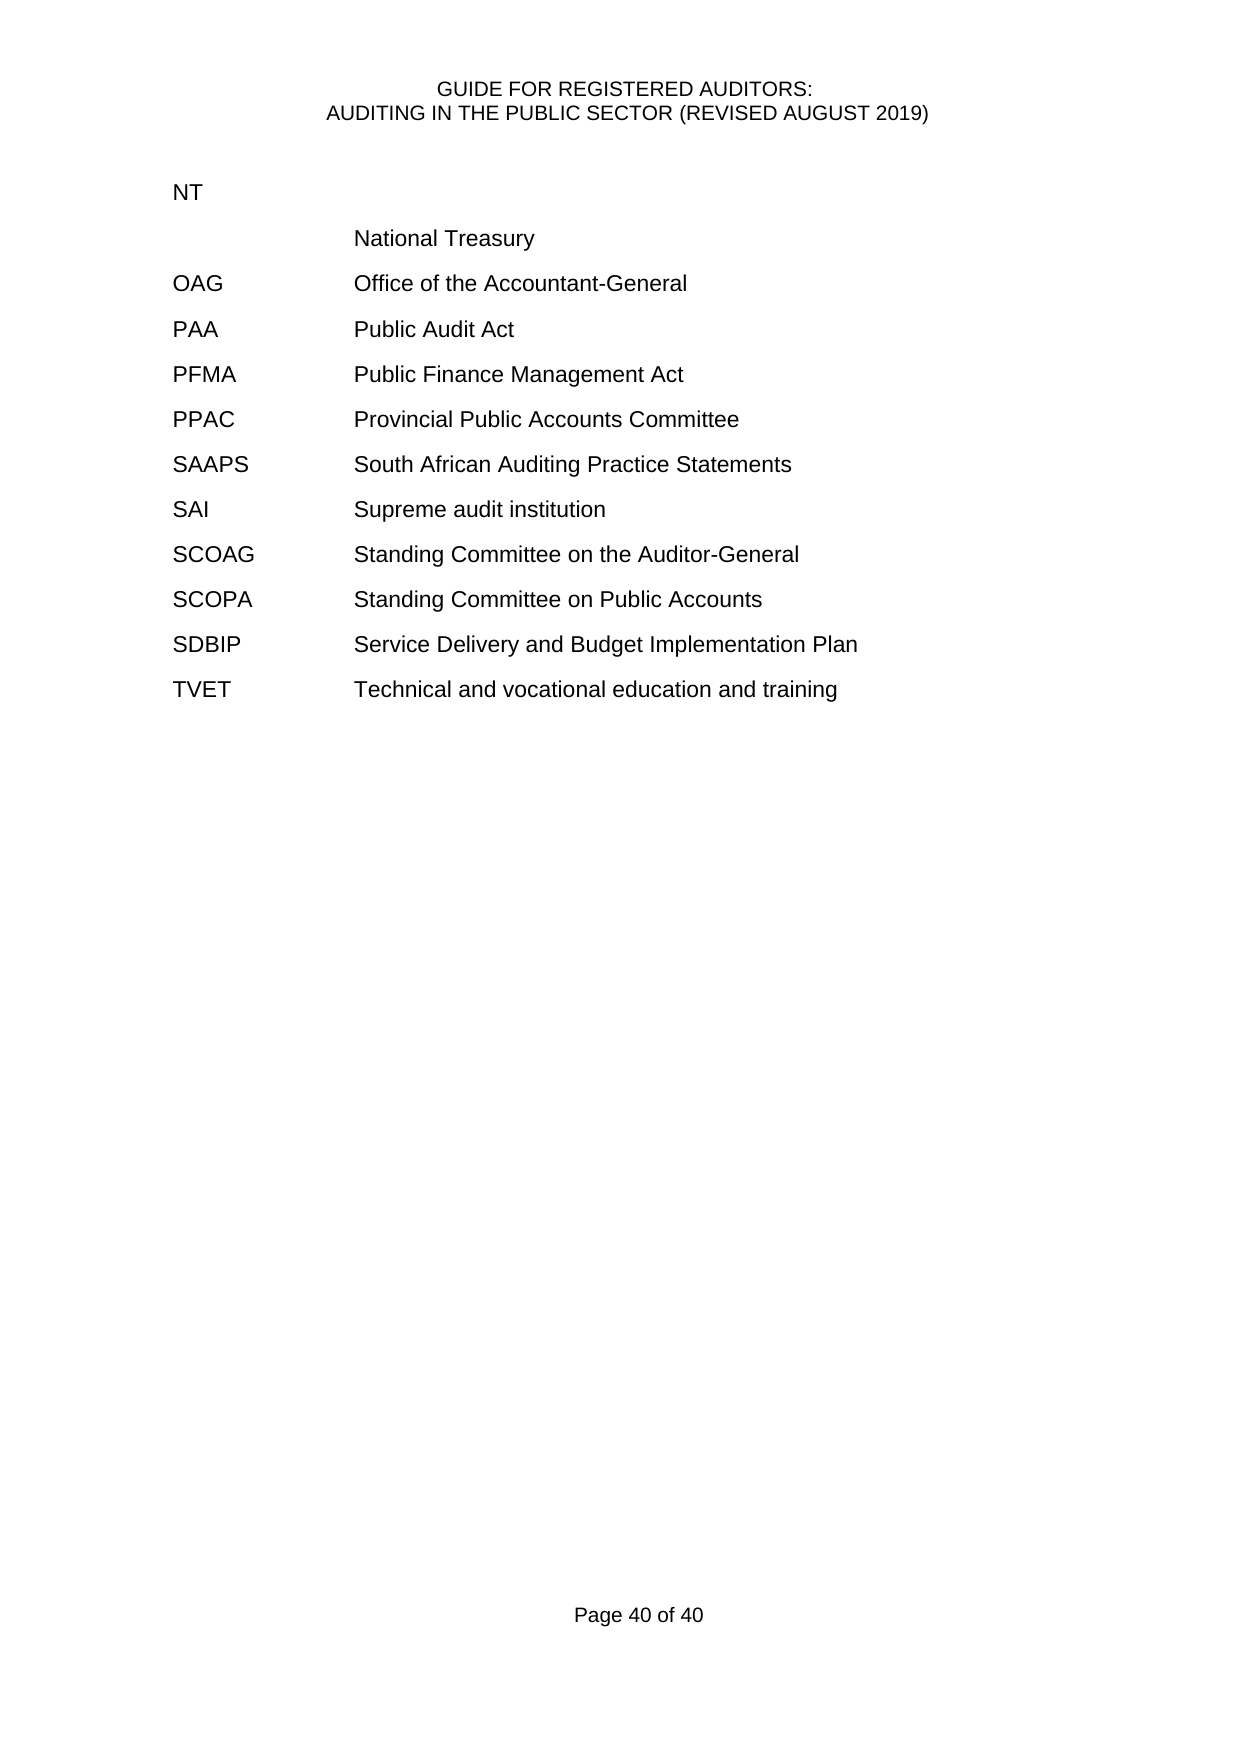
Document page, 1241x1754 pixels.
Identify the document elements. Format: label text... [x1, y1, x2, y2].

table_cell Supreme audit institution [343, 496, 1101, 541]
table_cell Standing Committee on the Auditor-General [343, 541, 1101, 586]
table_cell SAAPS [161, 451, 342, 496]
table_cell Office of the Accountant-General [343, 270, 1101, 316]
table_cell SCOAG [161, 541, 342, 586]
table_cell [343, 179, 1101, 270]
table_cell NRF NT [161, 179, 342, 270]
table_cell SCOPA SDBIP TVET [161, 586, 342, 721]
table_cell OAG [161, 270, 342, 316]
table_cell Public Audit Act [343, 316, 1101, 361]
table_cell Public Finance Management Act Provincial Public Accounts Committee [343, 361, 1101, 451]
table_cell SAI [161, 496, 342, 541]
table_cell South African Auditing Practice Statements [343, 451, 1101, 496]
table_cell Standing Committee on Public Accounts Service Delivery and Budget Implementation Plan Technical and vocational education and training [343, 586, 1101, 721]
table_cell PAA [161, 316, 342, 361]
table_cell PFMA PPAC [161, 361, 342, 451]
